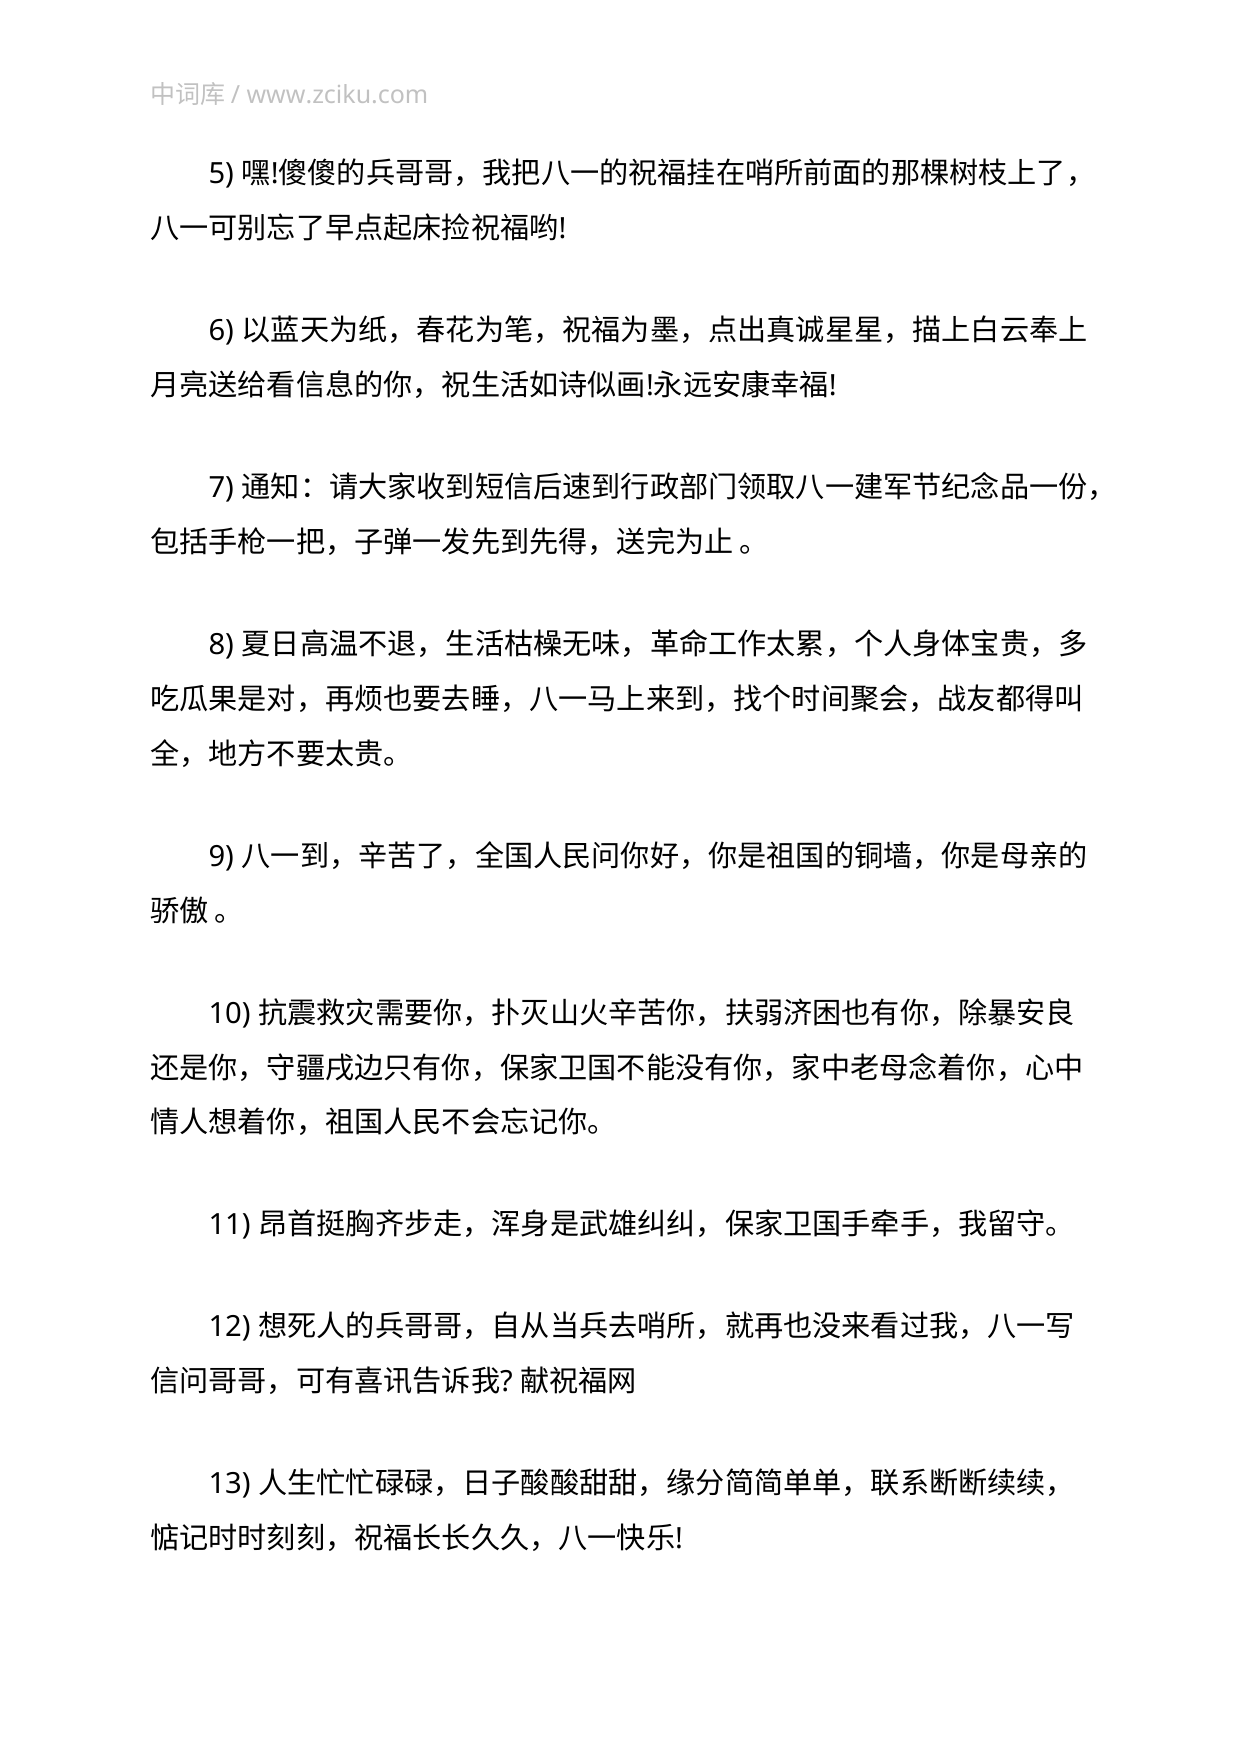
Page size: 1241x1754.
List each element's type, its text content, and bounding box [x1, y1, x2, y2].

text 11) 昂首挺胸齐步走，浑身是武雄纠纠，保家卫国手牵手，我留守。 [150, 1201, 1090, 1243]
text 13) 人生忙忙碌碌，日子酸酸甜甜，缘分简简单单，联系断断续续，惦记时时刻刻，祝福长长久久，八一快乐! [150, 1460, 1090, 1557]
text 8) 夏日高温不退，生活枯橾无味，革命工作太累，个人身体宝贵，多吃瓜果是对，再烦也要去睡，八一马上来到，找个时间聚会，战友都得叫全，地方不要太贵。 [150, 621, 1090, 773]
text 9) 八一到，辛苦了，全国人民问你好，你是祖国的铜墙，你是母亲的骄傲 。 [150, 832, 1090, 930]
text 7) 通知：请大家收到短信后速到行政部门领取八一建军节纪念品一份，包括手枪一把，子弹一发先到先得，送完为止 。 [150, 464, 1090, 561]
text 10) 抗震救灾需要你，扑灭山火辛苦你，扶弱济困也有你，除暴安良还是你，守疆戌边只有你，保家卫国不能没有你，家中老母念着你，心中情人想着你，祖国人民不会忘记你。 [150, 989, 1090, 1141]
text 6) 以蓝天为纸，春花为笔，祝福为墨，点出真诚星星，描上白云奉上月亮送给看信息的你，祝生活如诗似画!永远安康幸福! [150, 307, 1090, 404]
text 5) 嘿!傻傻的兵哥哥，我把八一的祝福挂在哨所前面的那棵树枝上了，八一可别忘了早点起床捡祝福哟! [150, 150, 1090, 247]
text 12) 想死人的兵哥哥，自从当兵去哨所，就再也没来看过我，八一写信问哥哥，可有喜讯告诉我? 献祝福网 [150, 1303, 1090, 1400]
